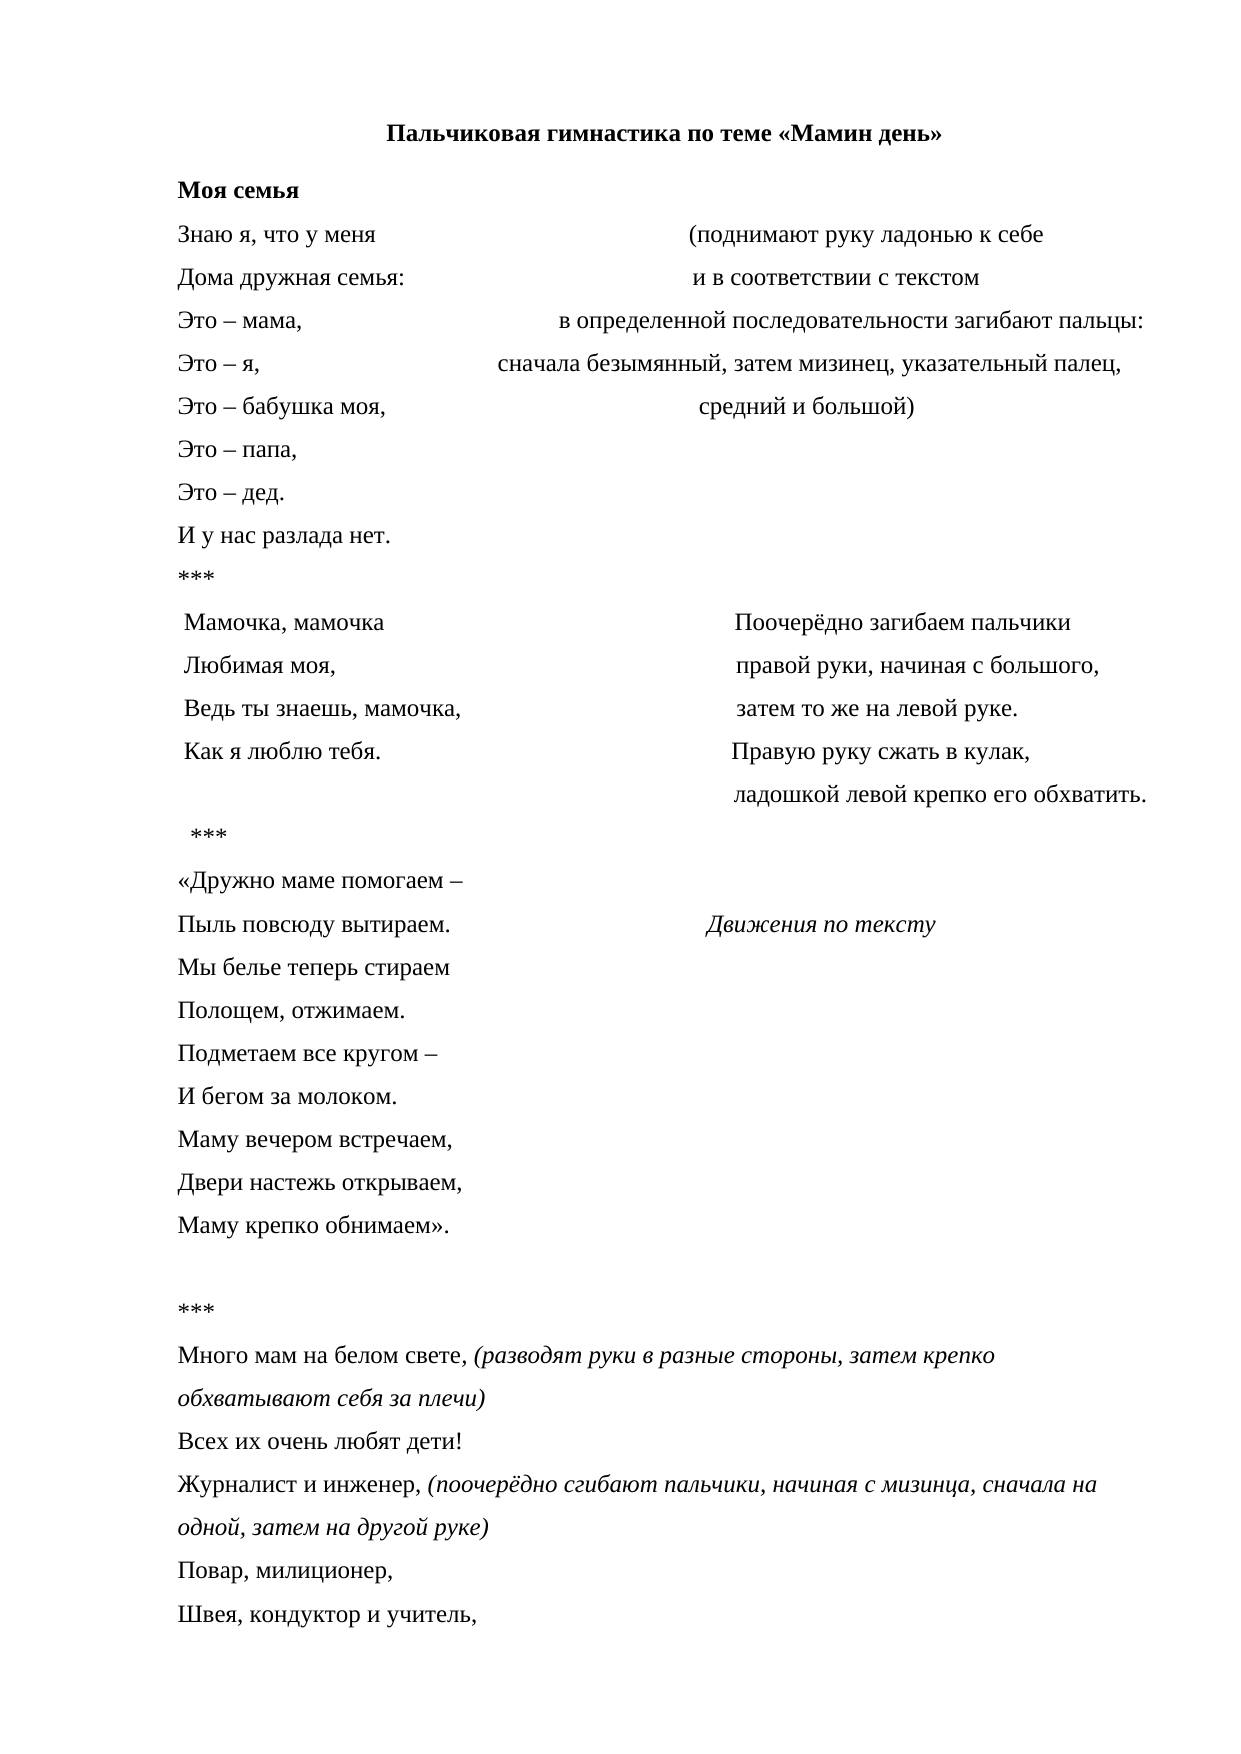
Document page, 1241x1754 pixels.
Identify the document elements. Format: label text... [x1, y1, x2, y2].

text Знаю я, что у меня (поднимают руку ладонью к себе [177, 219, 1152, 247]
text Это – папа, [177, 434, 1152, 463]
text Это – мама, в определенной последовательности загибают пальцы: [177, 305, 1152, 334]
text Это – бабушка моя, средний и большой) [177, 391, 1152, 420]
text Мамочка, мамочка Поочерёдно загибаем пальчики [177, 607, 1152, 636]
text Любимая моя, правой руки, начиная с большого, [177, 650, 1152, 679]
text Ведь ты знаешь, мамочка, затем то же на левой руке. [177, 693, 1152, 722]
text И у нас разлада нет. [177, 521, 1152, 549]
text Повар, милиционер, [177, 1556, 1152, 1584]
text Как я люблю тебя. Правую руку сжать в кулак, [177, 736, 1152, 765]
text Швея, кондуктор и учитель, [177, 1599, 1152, 1627]
text Много мам на белом свете, (разводят руки в разные стороны, затем крепко обхватывают себя за плечи) [177, 1340, 1152, 1412]
text ладошкой левой крепко его обхватить. [177, 779, 1152, 808]
text Это – я, сначала безымянный, затем мизинец, указательный палец, [177, 348, 1152, 377]
text «Дружно маме помогаем – Пыль повсюду вытираем. Движения по тексту Мы белье теперь стираем Полощем, отжимаем. Подметаем все кругом – И бегом за молоком. Маму вечером встречаем, Двери настежь открываем, Маму крепко обнимаем». [177, 866, 1152, 1239]
text Моя семья [177, 176, 1152, 204]
text Всех их очень любят дети! [177, 1426, 1152, 1455]
text Пальчиковая гимнастика по теме «Мамин день» [177, 118, 1152, 147]
text Дома дружная семья: и в соответствии с текстом [177, 262, 1152, 291]
text *** [177, 564, 1152, 592]
text *** [177, 822, 1152, 851]
text Это – дед. [177, 477, 1152, 506]
text Журналист и инженер, (поочерёдно сгибают пальчики, начиная с мизинца, сначала на одной, затем на другой руке) [177, 1469, 1152, 1541]
text *** [177, 1297, 1152, 1326]
